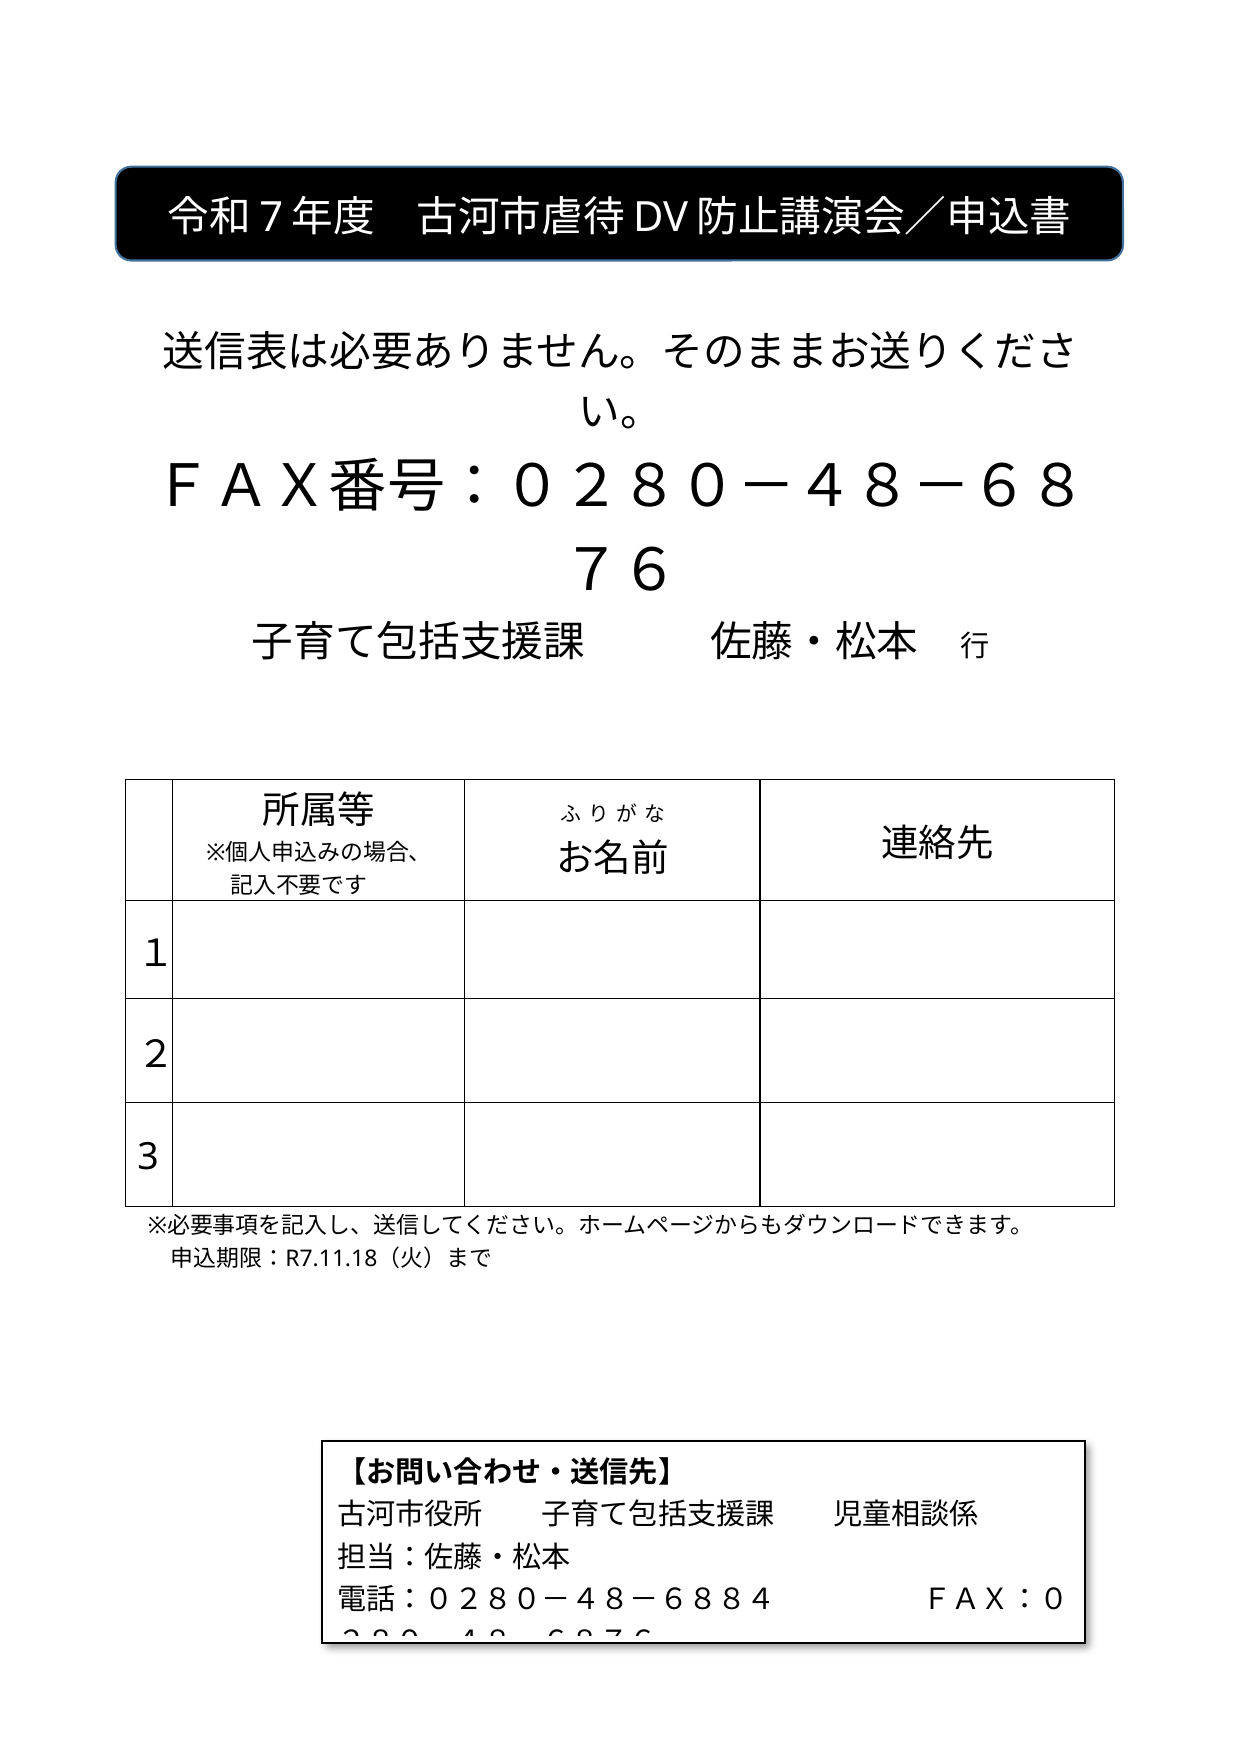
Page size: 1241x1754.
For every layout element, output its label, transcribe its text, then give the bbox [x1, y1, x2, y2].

table_cell [465, 999, 759, 1102]
table_header [465, 780, 759, 900]
table_cell [761, 901, 1114, 998]
table_cell [761, 1103, 1114, 1206]
table_cell [761, 999, 1114, 1102]
table_header 連絡先 [761, 780, 1114, 900]
table_cell [173, 1103, 464, 1206]
table_cell [465, 1103, 759, 1206]
table_header 所属等 ※個人申込みの場合、 記入不要です [173, 780, 464, 900]
table_cell [173, 999, 464, 1102]
text 子育て包括支援課 佐藤・松本 行 [148, 608, 1092, 668]
table_cell [465, 901, 759, 998]
text ＦＡＸ番号：０２８０－４８－６８７６ [148, 439, 1092, 608]
table_header [126, 780, 172, 900]
text 送信表は必要ありません。そのままお送りください。 [148, 318, 1092, 439]
text ※必要事項を記入し、送信してください。ホームページからもダウンロードできます。 [148, 1207, 1092, 1240]
table_cell 3 [126, 1103, 172, 1206]
table_cell [173, 901, 464, 998]
text 申込期限：R7.11.18（火）まで [148, 1240, 1092, 1273]
table_cell １ [126, 901, 172, 998]
table_cell ２ [126, 999, 172, 1102]
